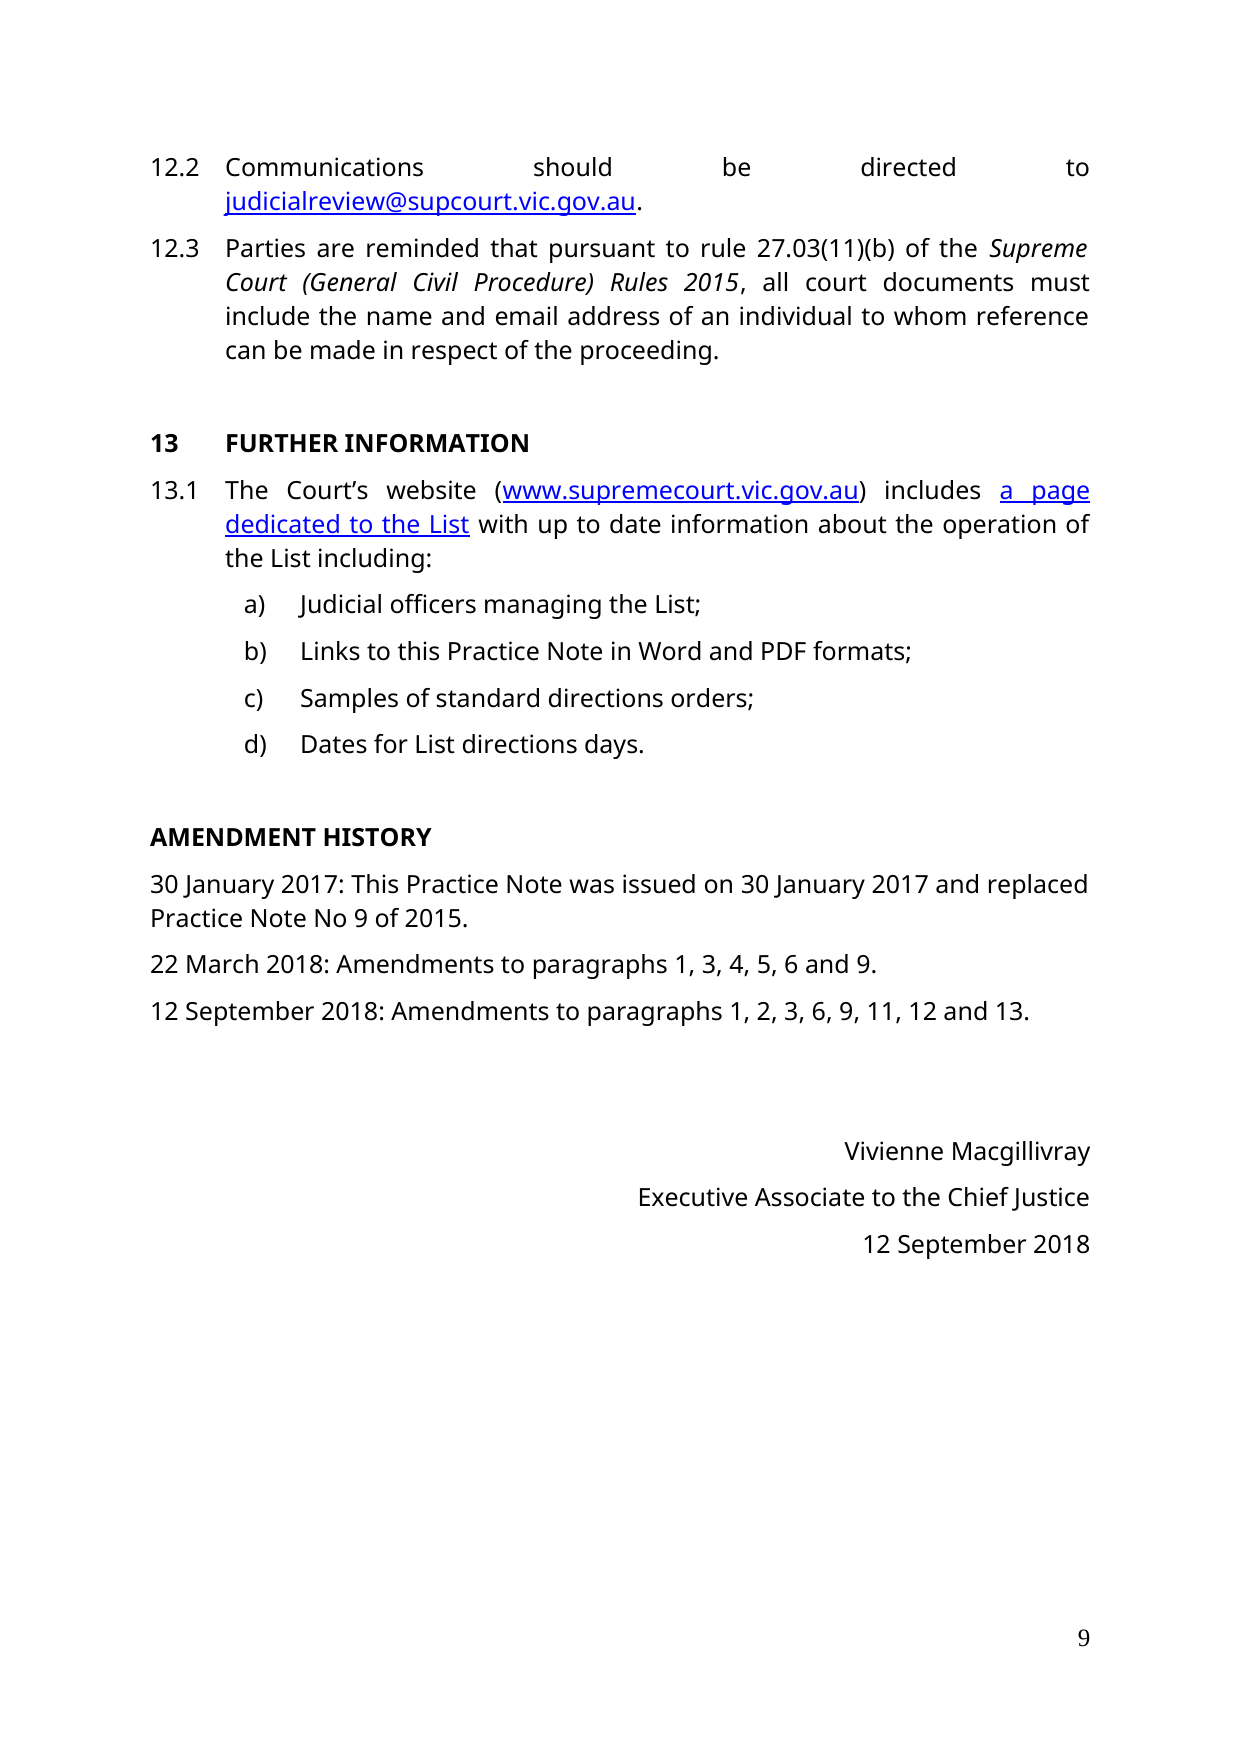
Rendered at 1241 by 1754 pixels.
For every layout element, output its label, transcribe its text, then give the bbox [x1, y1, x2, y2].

list Parties are reminded that pursuant to rule 27.03(11)(b) of the Supreme Court (General Civil Procedure) Rules 2015, all court documents must include the name and email address of an individual to whom reference can be made in respect of the proceeding. [150, 231, 1090, 367]
text AMENDMENT HISTORY [150, 820, 1090, 854]
list Dates for List directions days. [244, 727, 1090, 761]
list Communications should be directed to judicialreview@supcourt.vic.gov.au. [150, 150, 1090, 218]
list FURTHER INFORMATION [150, 426, 1090, 460]
list Links to this Practice Note in Word and PDF formats; [225, 634, 1090, 668]
text Vivienne Macgillivray [150, 1133, 1090, 1167]
text Executive Associate to the Chief Justice [150, 1180, 1090, 1214]
list The Court’s website (www.supremecourt.vic.gov.au) includes a page dedicated to the List with up to date information about the operation of the List including: [150, 472, 1090, 575]
text 30 January 2017: This Practice Note was issued on 30 January 2017 and replaced Practice Note No 9 of 2015. [150, 867, 1090, 935]
text 12 September 2018: Amendments to paragraphs 1, 2, 3, 6, 9, 11, 12 and 13. [150, 994, 1090, 1028]
text 22 March 2018: Amendments to paragraphs 1, 3, 4, 5, 6 and 9. [150, 947, 1090, 981]
list Judicial officers managing the List; [225, 587, 1090, 621]
text 12 September 2018 [150, 1227, 1090, 1261]
list Samples of standard directions orders; [244, 680, 1090, 714]
